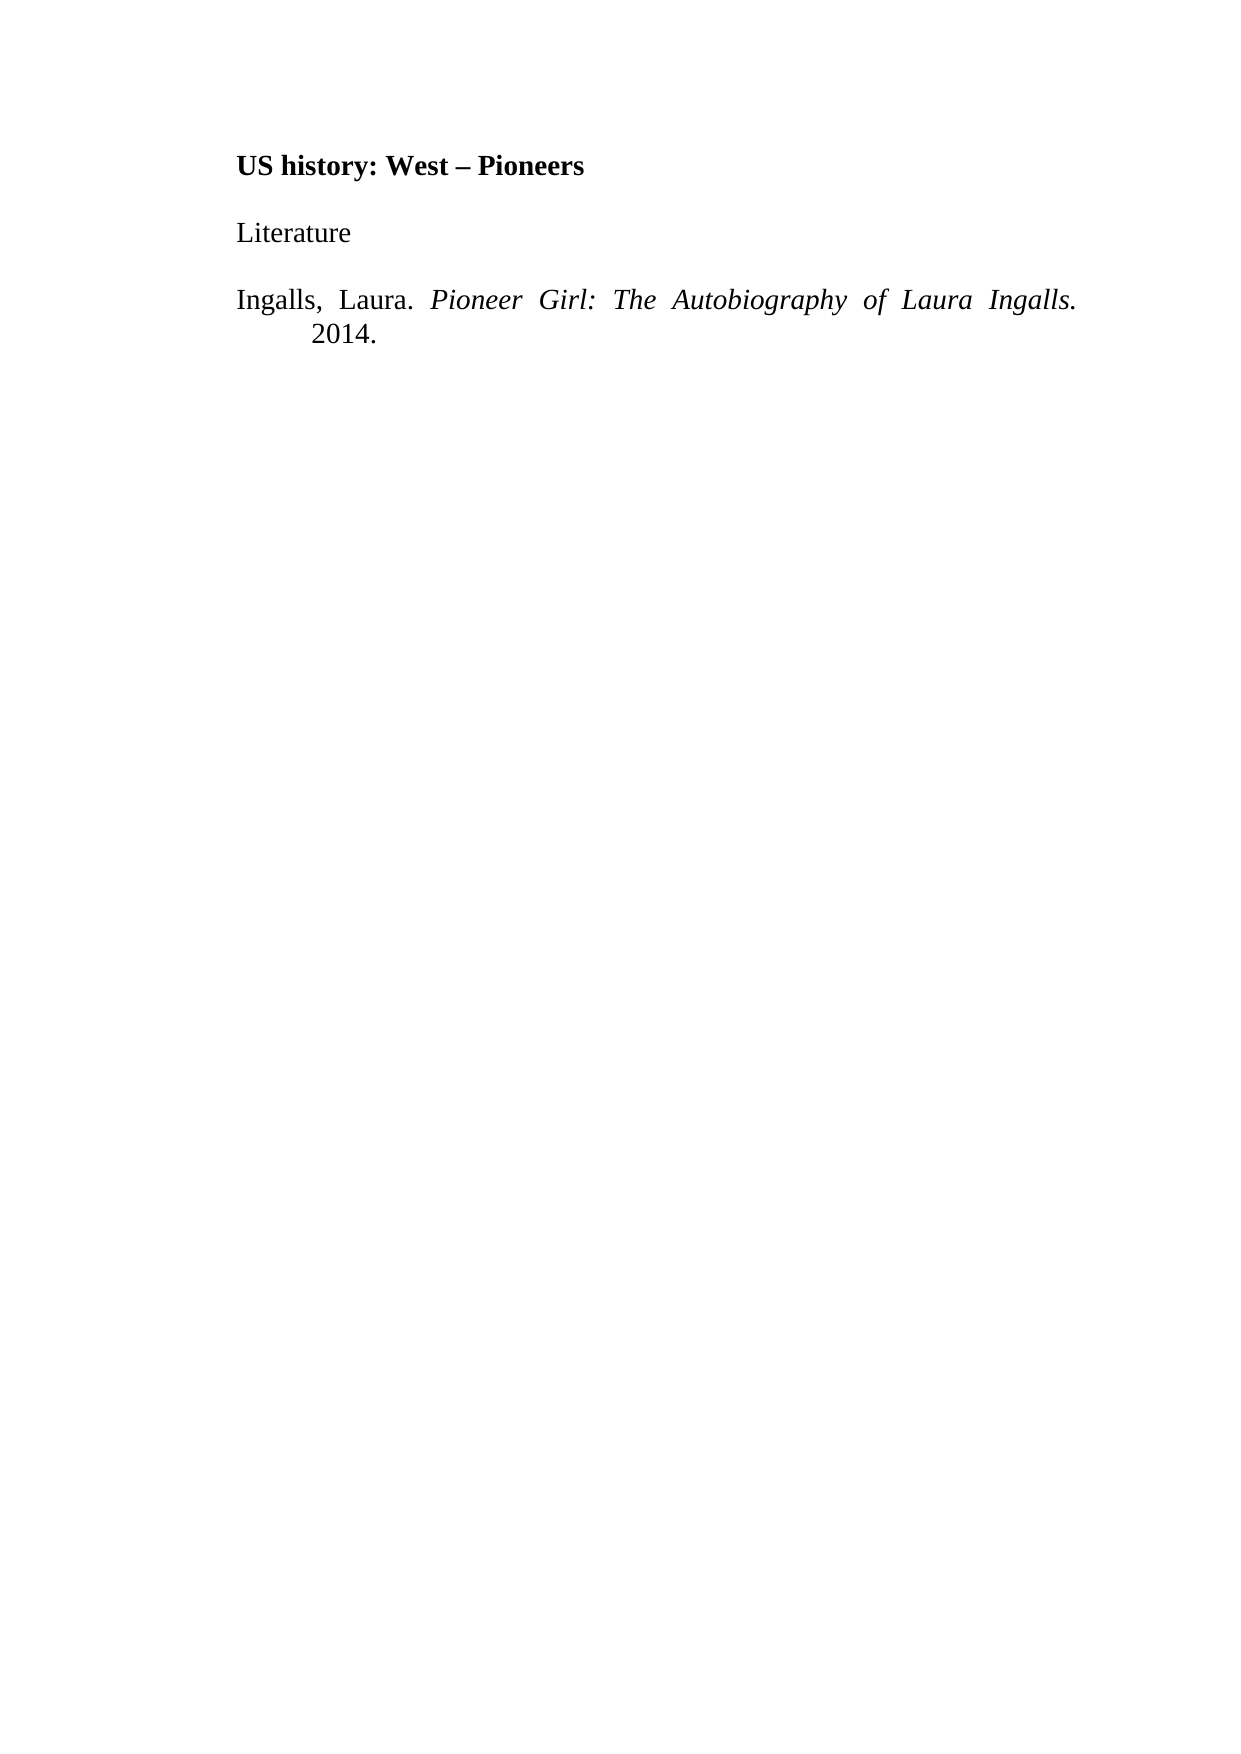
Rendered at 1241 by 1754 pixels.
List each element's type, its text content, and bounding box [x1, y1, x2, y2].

text US history: West – Pioneers [236, 148, 1078, 181]
text Literature [236, 215, 1078, 248]
text Ingalls, Laura. Pioneer Girl: The Autobiography of Laura Ingalls. 2014. [236, 282, 1078, 349]
